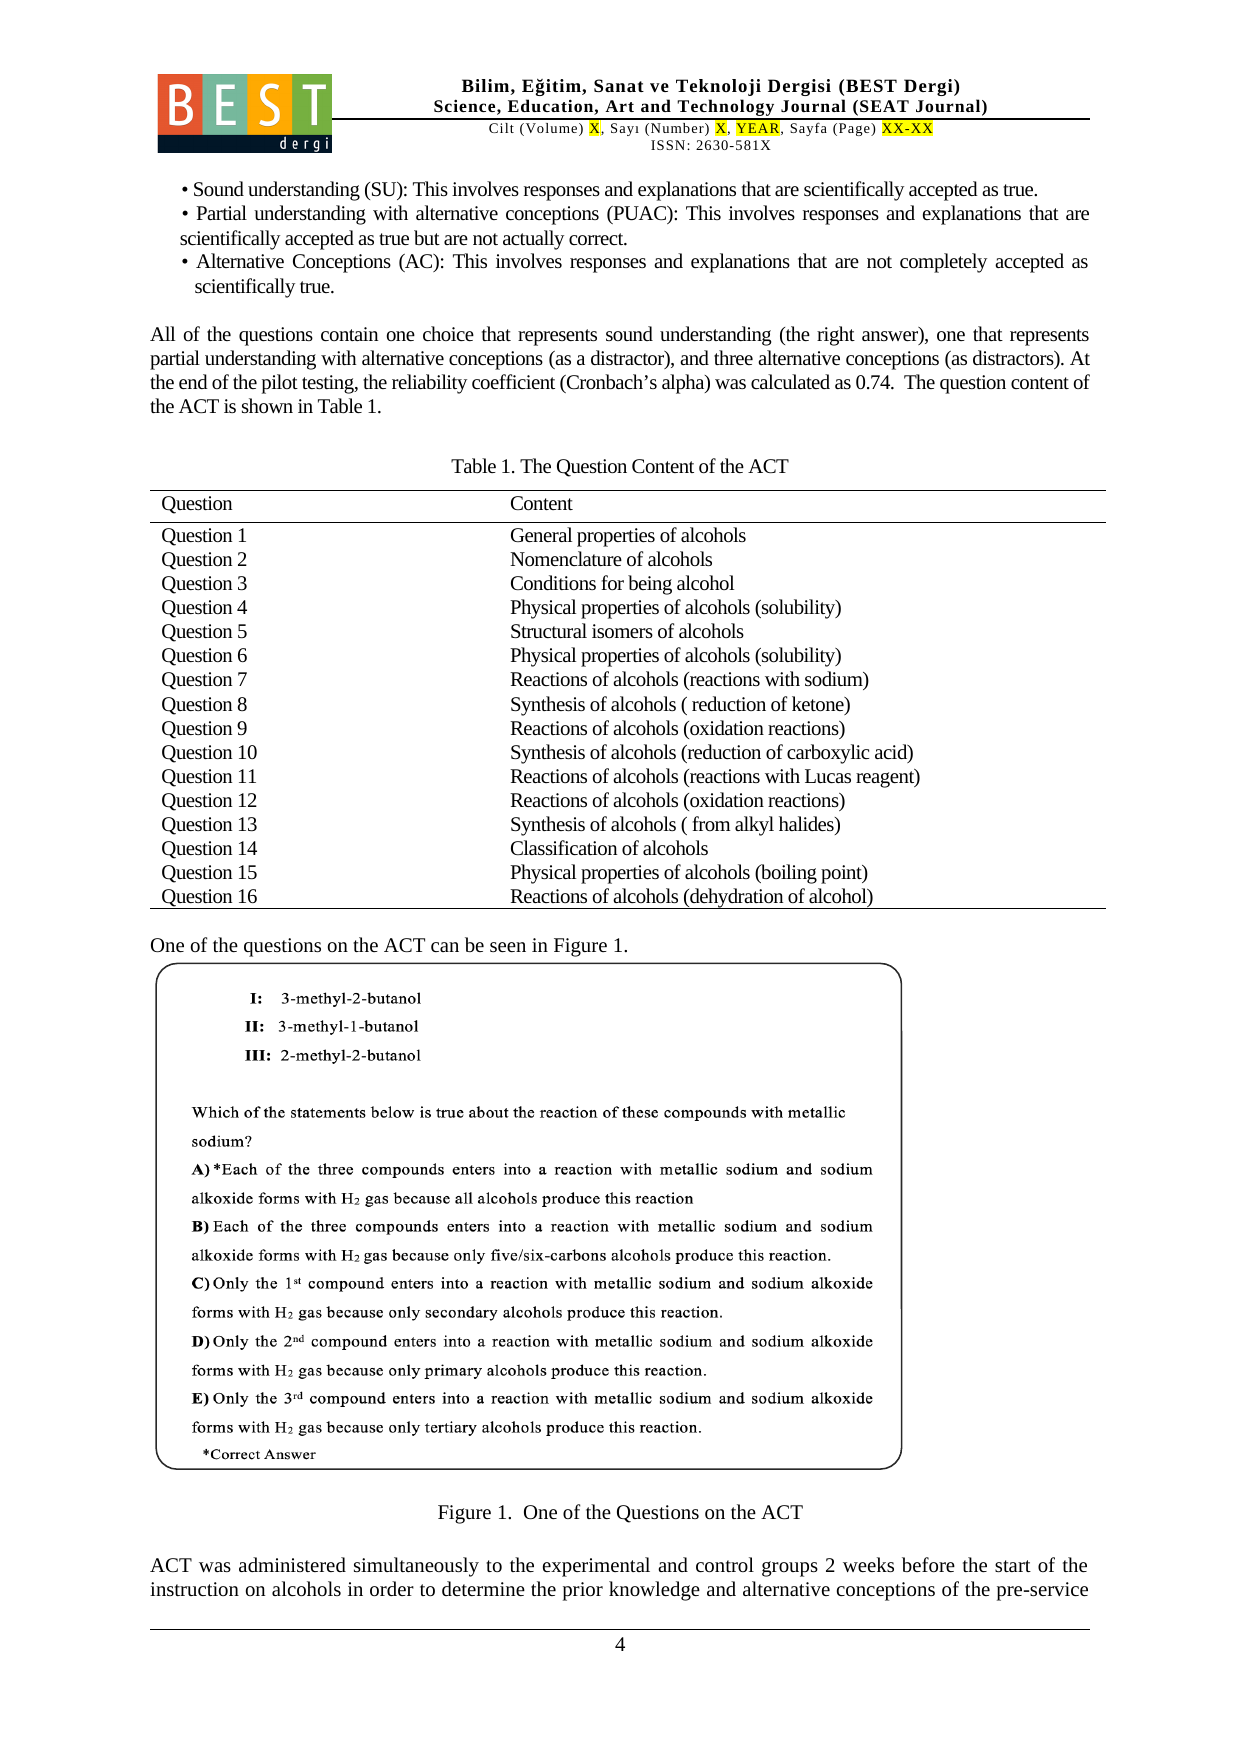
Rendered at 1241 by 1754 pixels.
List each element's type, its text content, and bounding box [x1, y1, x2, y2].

table_cell Reactions of alcohols (oxidation reactions) [499, 788, 1106, 812]
text One of the questions on the ACT can be seen in Figure 1. [150, 933, 1090, 957]
text Table 1. The Question Content of the ACT [150, 454, 1090, 478]
table_cell Reactions of alcohols (oxidation reactions) [499, 716, 1106, 739]
table_cell Question 9 [150, 716, 498, 739]
table_cell Conditions for being alcohol [499, 571, 1106, 595]
table_cell Question 7 [150, 668, 498, 691]
table_cell Question 13 [150, 812, 498, 836]
table_cell Question 4 [150, 595, 498, 619]
table_cell Question 14 [150, 836, 498, 860]
table_cell Synthesis of alcohols (reduction of carboxylic acid) [499, 740, 1106, 764]
text All of the questions contain one choice that represents sound understanding (the right answer), one that represents partial understanding with alternative conceptions (as a distractor), and three alternative conceptions (as distractors). At the end of the pilot testing, the reliability coefficient (Cronbach’s alpha) was calculated as 0.74. The question content of the ACT is shown in Table 1. [150, 322, 1090, 418]
text • Alternative Conceptions (AC): This involves responses and explanations that are not completely accepted as scientifically true. [181, 249, 1090, 298]
table_cell Classification of alcohols [499, 836, 1106, 860]
text Figure 1. One of the Questions on the ACT [150, 1500, 1090, 1524]
table_cell General properties of alcohols [499, 523, 1106, 547]
table_cell Question 12 [150, 788, 498, 812]
text • Partial understanding with alternative conceptions (PUAC): This involves responses and explanations that are scientifically accepted as true but are not actually correct. [179, 201, 1090, 249]
table_cell Synthesis of alcohols ( from alkyl halides) [499, 812, 1106, 836]
table_header Content [499, 491, 1106, 522]
table_cell Question 10 [150, 740, 498, 764]
table_cell Question 6 [150, 643, 498, 667]
table_header Question [150, 491, 498, 522]
table_cell Question 1 [150, 523, 498, 547]
table_cell Reactions of alcohols (reactions with sodium) [499, 668, 1106, 691]
table_cell Question 11 [150, 764, 498, 788]
table_cell Reactions of alcohols (reactions with Lucas reagent) [499, 764, 1106, 788]
table_cell Physical properties of alcohols (solubility) [499, 595, 1106, 619]
table_cell Question 3 [150, 571, 498, 595]
table_cell Question 16 [150, 884, 498, 908]
table_cell Question 15 [150, 860, 498, 884]
table_cell Physical properties of alcohols (solubility) [499, 643, 1106, 667]
table_cell Question 5 [150, 619, 498, 643]
table_cell Structural isomers of alcohols [499, 619, 1106, 643]
table_cell Question 2 [150, 547, 498, 571]
picture [157, 74, 332, 153]
table_cell Question 8 [150, 691, 498, 716]
table_cell Reactions of alcohols (dehydration of alcohol) [499, 884, 1106, 908]
table_cell Synthesis of alcohols ( reduction of ketone) [499, 691, 1106, 716]
table_cell Nomenclature of alcohols [499, 547, 1106, 571]
text • Sound understanding (SU): This involves responses and explanations that are scientifically accepted as true. [150, 177, 1090, 201]
picture [157, 965, 900, 1468]
table_cell Physical properties of alcohols (boiling point) [499, 860, 1106, 884]
